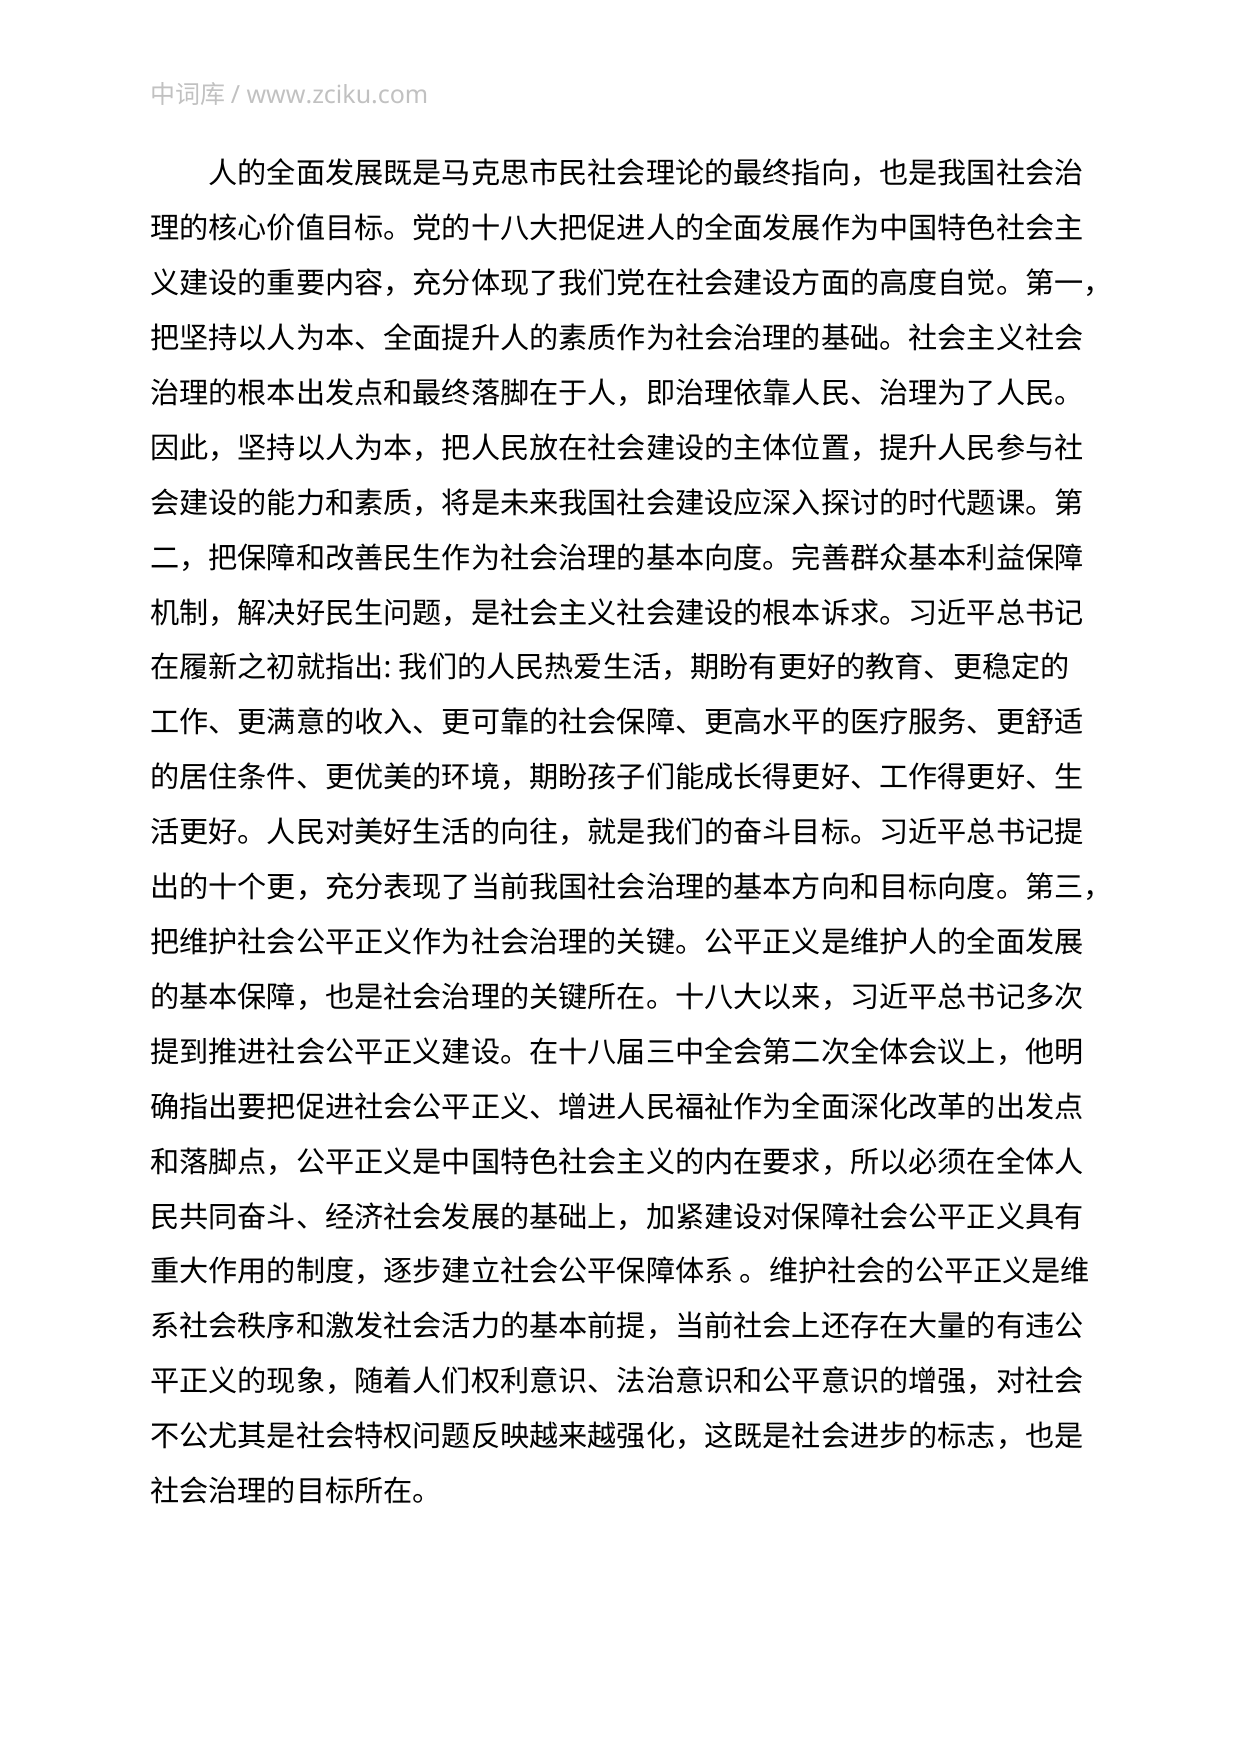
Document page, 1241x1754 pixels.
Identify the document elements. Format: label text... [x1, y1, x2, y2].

text 人的全面发展既是马克思市民社会理论的最终指向，也是我国社会治理的核心价值目标。党的十八大把促进人的全面发展作为中国特色社会主义建设的重要内容，充分体现了我们党在社会建设方面的高度自觉。第一，把坚持以人为本、全面提升人的素质作为社会治理的基础。社会主义社会治理的根本出发点和最终落脚在于人，即治理依靠人民、治理为了人民。因此，坚持以人为本，把人民放在社会建设的主体位置，提升人民参与社会建设的能力和素质，将是未来我国社会建设应深入探讨的时代题课。第二，把保障和改善民生作为社会治理的基本向度。完善群众基本利益保障机制，解决好民生问题，是社会主义社会建设的根本诉求。习近平总书记在履新之初就指出: 我们的人民热爱生活，期盼有更好的教育、更稳定的工作、更满意的收入、更可靠的社会保障、更高水平的医疗服务、更舒适的居住条件、更优美的环境，期盼孩子们能成长得更好、工作得更好、生活更好。人民对美好生活的向往，就是我们的奋斗目标。习近平总书记提出的十个更，充分表现了当前我国社会治理的基本方向和目标向度。第三，把维护社会公平正义作为社会治理的关键。公平正义是维护人的全面发展的基本保障，也是社会治理的关键所在。十八大以来，习近平总书记多次提到推进社会公平正义建设。在十八届三中全会第二次全体会议上，他明确指出要把促进社会公平正义、增进人民福祉作为全面深化改革的出发点和落脚点，公平正义是中国特色社会主义的内在要求，所以必须在全体人民共同奋斗、经济社会发展的基础上，加紧建设对保障社会公平正义具有重大作用的制度，逐步建立社会公平保障体系 。维护社会的公平正义是维系社会秩序和激发社会活力的基本前提，当前社会上还存在大量的有违公平正义的现象，随着人们权利意识、法治意识和公平意识的增强，对社会不公尤其是社会特权问题反映越来越强化，这既是社会进步的标志，也是社会治理的目标所在。 [150, 150, 1090, 1510]
